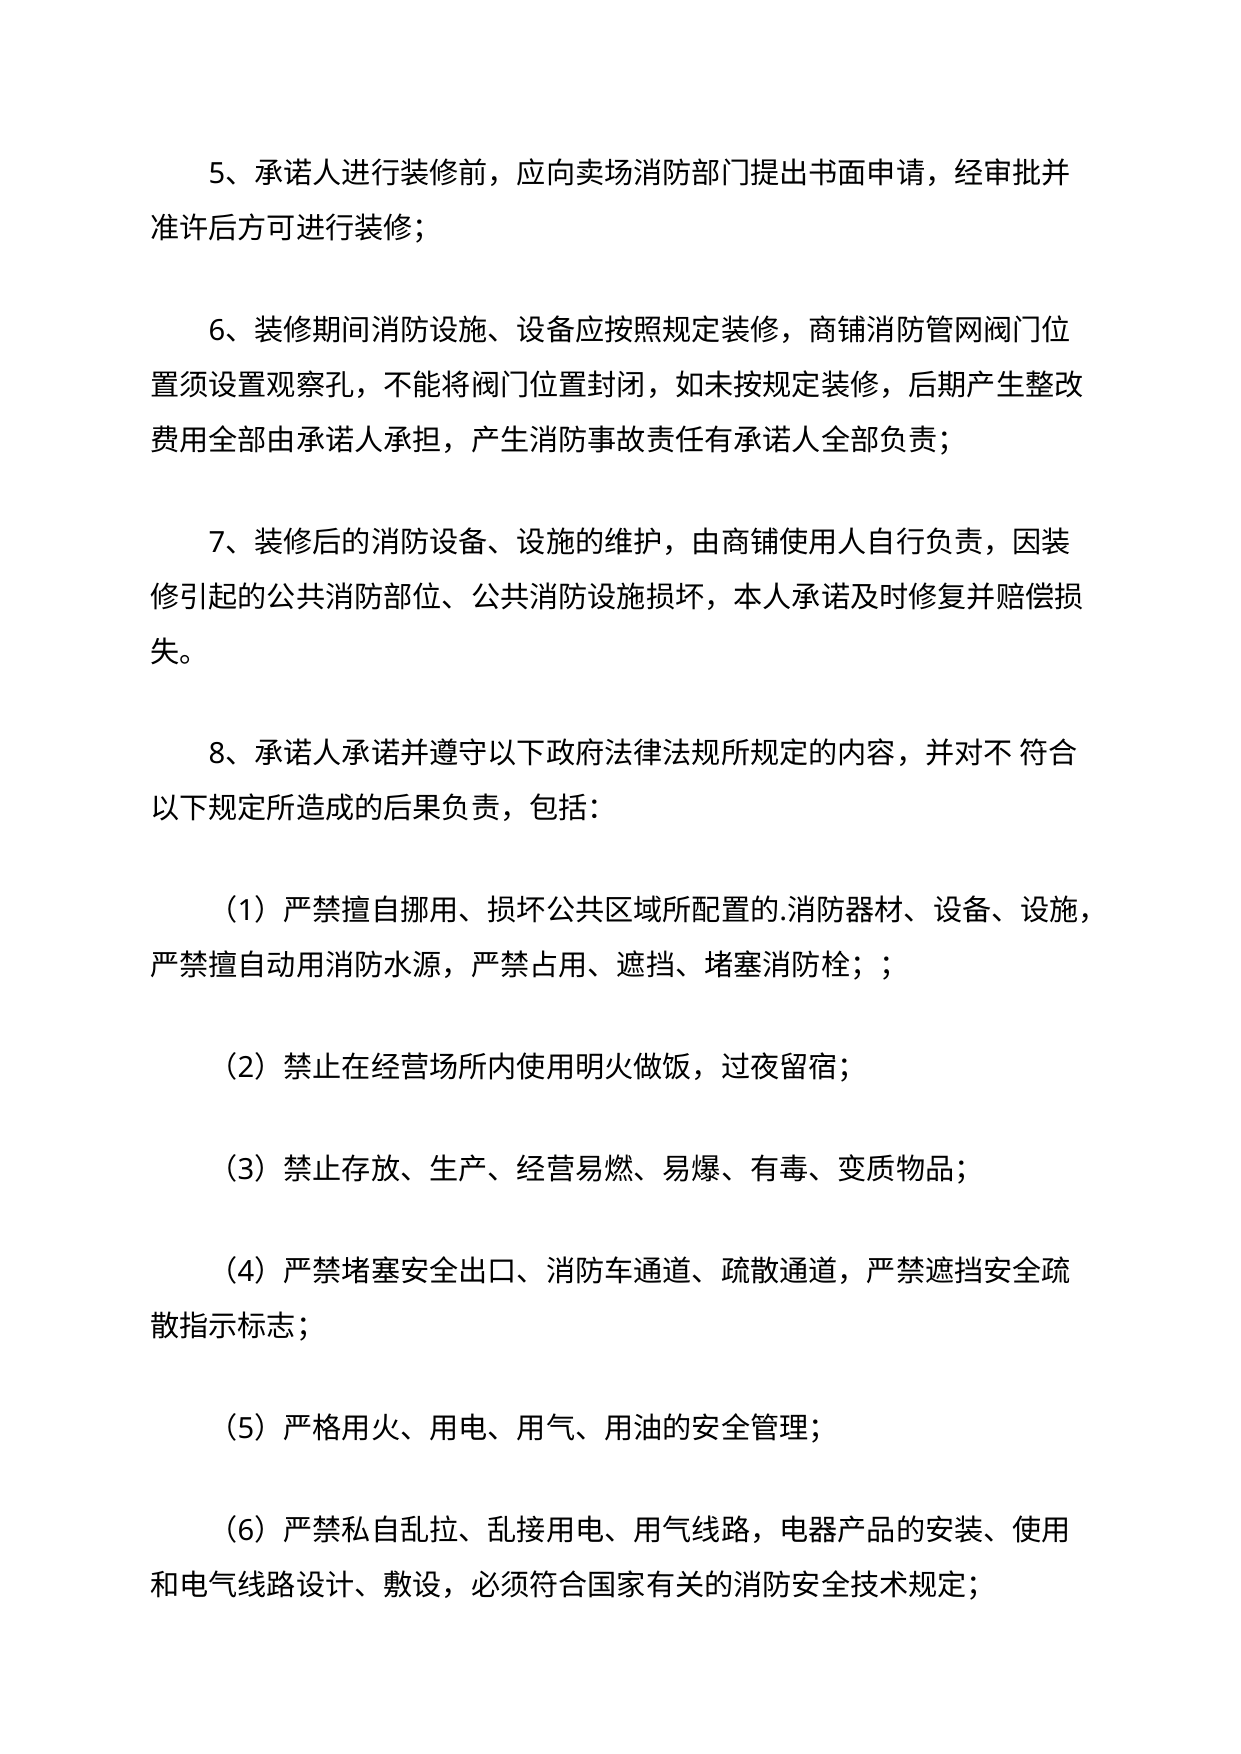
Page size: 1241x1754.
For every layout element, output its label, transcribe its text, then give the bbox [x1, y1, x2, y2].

text （5）严格用火、用电、用气、用油的安全管理； [150, 1404, 1090, 1447]
text 7、装修后的消防设备、设施的维护，由商铺使用人自行负责，因装修引起的公共消防部位、公共消防设施损坏，本人承诺及时修复并赔偿损失。 [150, 518, 1090, 671]
text （4）严禁堵塞安全出口、消防车通道、疏散通道，严禁遮挡安全疏散指示标志； [150, 1248, 1090, 1345]
text （1）严禁擅自挪用、损坏公共区域所配置的.消防器材、设备、设施，严禁擅自动用消防水源，严禁占用、遮挡、堵塞消防栓；； [150, 887, 1090, 984]
text 6、装修期间消防设施、设备应按照规定装修，商铺消防管网阀门位置须设置观察孔，不能将阀门位置封闭，如未按规定装修，后期产生整改费用全部由承诺人承担，产生消防事故责任有承诺人全部负责； [150, 307, 1090, 459]
text （2）禁止在经营场所内使用明火做饭，过夜留宿； [150, 1044, 1090, 1086]
text 8、承诺人承诺并遵守以下政府法律法规所规定的内容，并对不 符合以下规定所造成的后果负责，包括： [150, 730, 1090, 827]
text （6）严禁私自乱拉、乱接用电、用气线路，电器产品的安装、使用和电气线路设计、敷设，必须符合国家有关的消防安全技术规定； [150, 1506, 1090, 1604]
text 5、承诺人进行装修前，应向卖场消防部门提出书面申请，经审批并准许后方可进行装修； [150, 150, 1090, 247]
text （3）禁止存放、生产、经营易燃、易爆、有毒、变质物品； [150, 1146, 1090, 1188]
